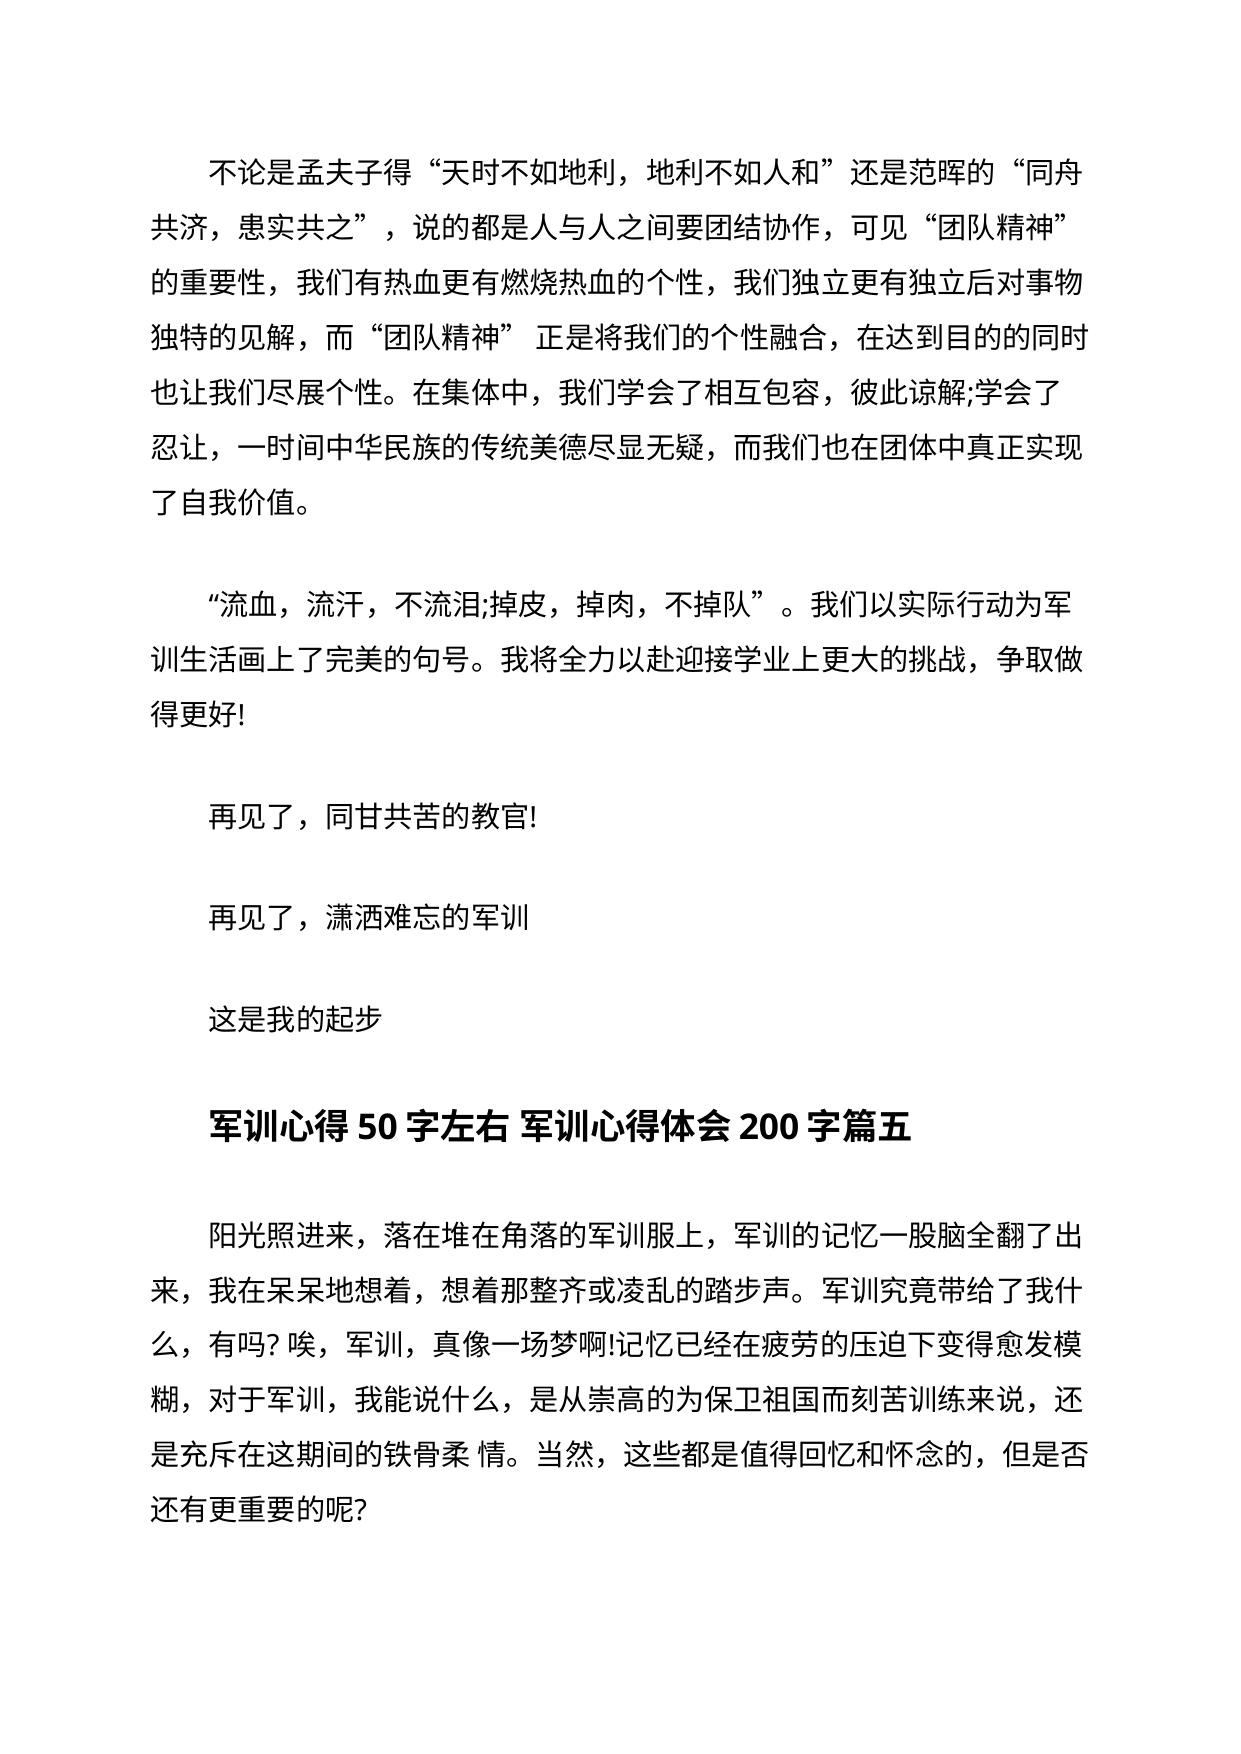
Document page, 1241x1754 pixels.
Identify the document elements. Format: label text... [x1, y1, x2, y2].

text 再见了，潇洒难忘的军训 [150, 895, 1090, 937]
text 不论是孟夫子得“天时不如地利，地利不如人和”还是范晖的“同舟共济，患实共之”，说的都是人与人之间要团结协作，可见“团队精神”的重要性，我们有热血更有燃烧热血的个性，我们独立更有独立后对事物独特的见解，而“团队精神” 正是将我们的个性融合，在达到目的的同时也让我们尽展个性。在集体中，我们学会了相互包容，彼此谅解;学会了忍让，一时间中华民族的传统美德尽显无疑，而我们也在团体中真正实现了自我价值。 [150, 150, 1090, 522]
text 再见了，同甘共苦的教官! [150, 793, 1090, 836]
text 这是我的起步 [150, 997, 1090, 1039]
text 军训心得50字左右 军训心得体会200字篇五 [150, 1099, 1090, 1150]
text “流血，流汗，不流泪;掉皮，掉肉，不掉队”。我们以实际行动为军训生活画上了完美的句号。我将全力以赴迎接学业上更大的挑战，争取做得更好! [150, 581, 1090, 733]
text 阳光照进来，落在堆在角落的军训服上，军训的记忆一股脑全翻了出来，我在呆呆地想着，想着那整齐或凌乱的踏步声。军训究竟带给了我什么，有吗? 唉，军训，真像一场梦啊!记忆已经在疲劳的压迫下变得愈发模糊，对于军训，我能说什么，是从崇高的为保卫祖国而刻苦训练来说，还是充斥在这期间的铁骨柔 情。当然，这些都是值得回忆和怀念的，但是否还有更重要的呢? [150, 1212, 1090, 1529]
